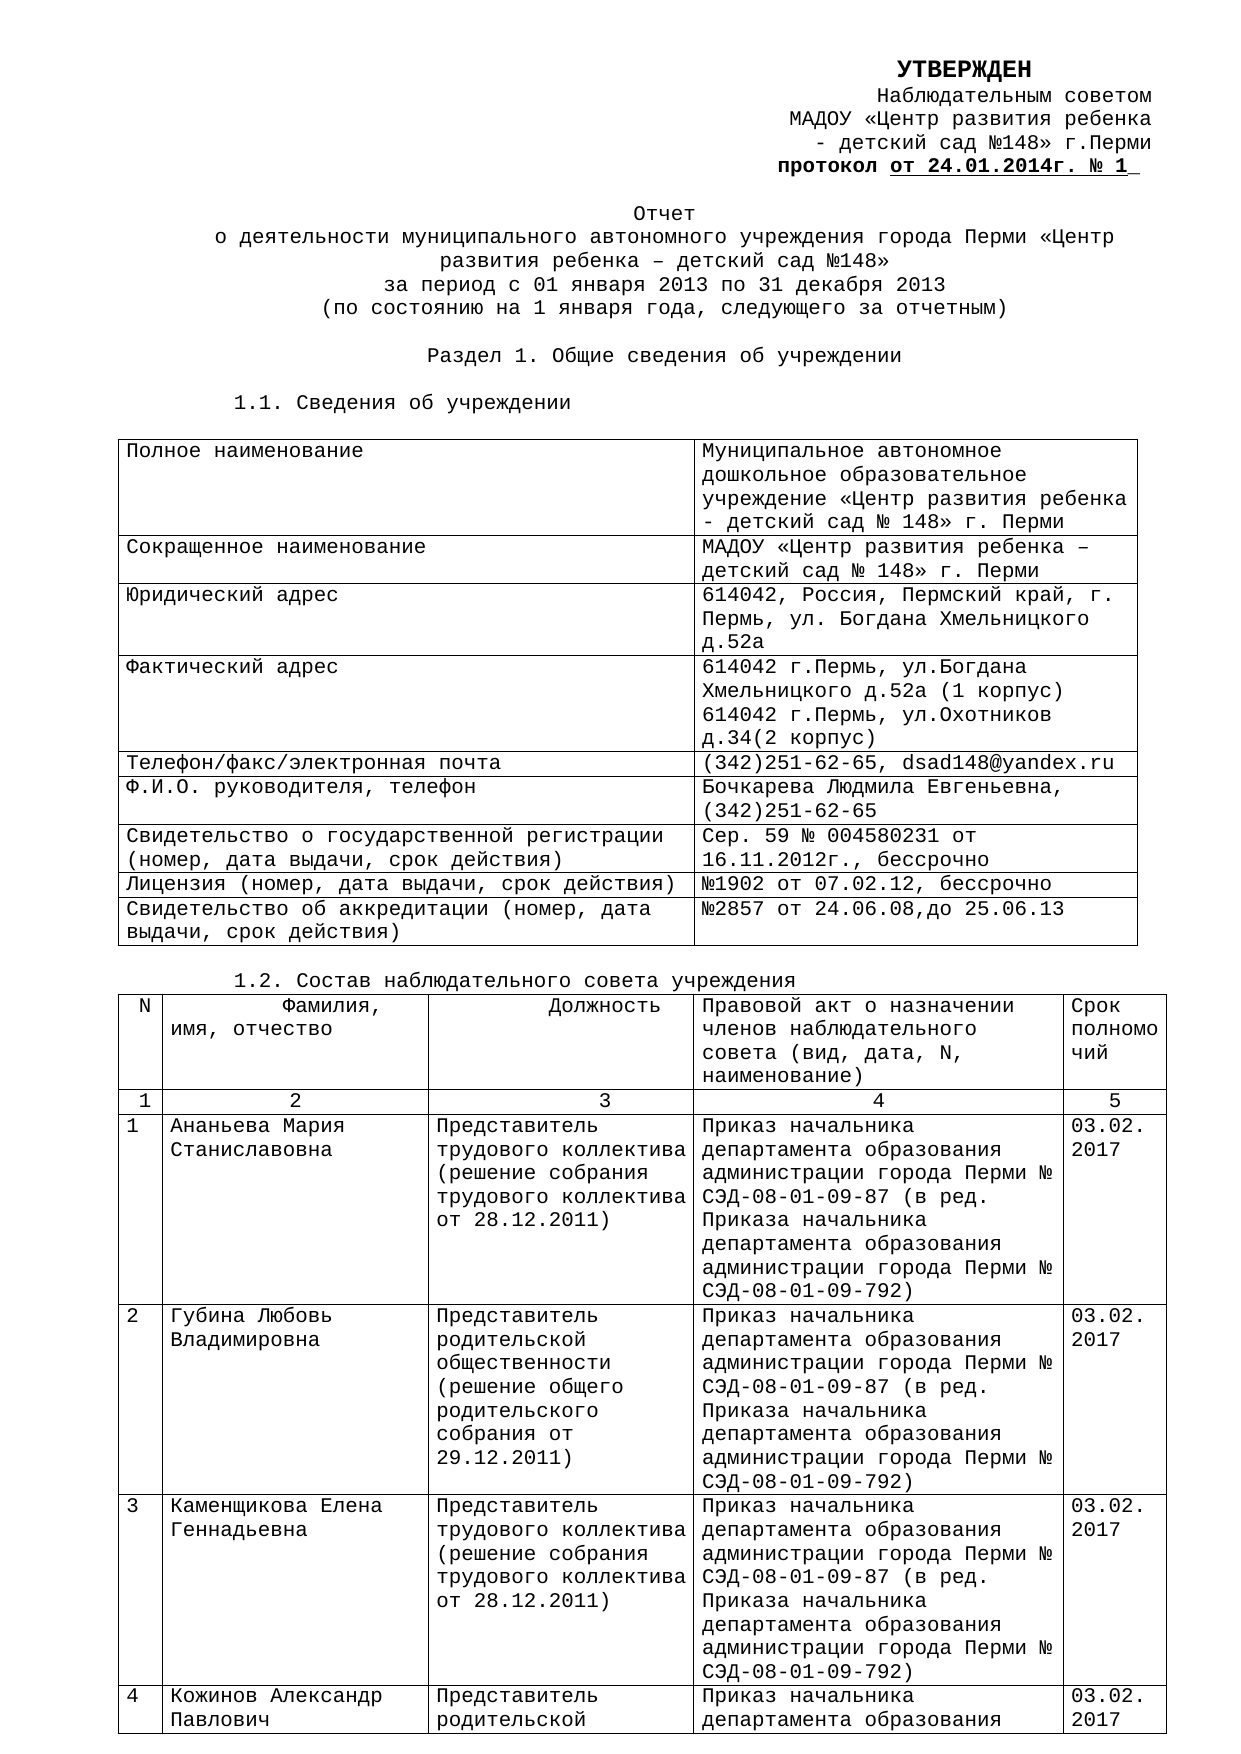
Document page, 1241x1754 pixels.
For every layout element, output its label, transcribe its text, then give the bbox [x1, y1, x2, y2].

text МАДОУ «Центр развития ребенка [177, 108, 1152, 132]
table_cell 03.02. 2017 [1064, 1115, 1166, 1304]
table_cell 2 [163, 1090, 428, 1114]
text протокол от 24.01.2014г. № 1_ [177, 156, 1152, 179]
text Отчет [177, 203, 1152, 226]
table_cell 03.02. 2017 [1064, 1686, 1166, 1733]
text Наблюдательным советом [177, 84, 1152, 108]
table_header Срок полномочий [1064, 995, 1166, 1089]
table_cell 1 [119, 1090, 162, 1114]
table_cell Представитель родительской общественности (решение общего родительского собрания от 29.12.2011) [429, 1305, 693, 1494]
table_cell .Пермь, ул.Богдана Хмельницкого д.52а (1 корпус) .Пермь, ул.Охотников д.34(2 корпус) [695, 656, 1137, 751]
table_cell 614042, Россия, Пермский край, г. Пермь, ул. Богдана Хмельницкого д.52а [695, 584, 1137, 655]
table_cell 5 [1064, 1090, 1166, 1114]
table_cell 1 [119, 1115, 162, 1304]
text УТВЕРЖДЕН [177, 56, 1152, 84]
table_cell 2 [119, 1305, 162, 1494]
table_cell (342)251-62-65, dsad148@yandex.ru [695, 752, 1137, 776]
table_cell Телефон/факс/электронная почта [119, 752, 694, 776]
text Раздел 1. Общие сведения об учреждении [177, 345, 1152, 368]
table_cell Сокращенное наименование [119, 536, 694, 583]
table_cell Ананьева Мария Станиславовна [163, 1115, 428, 1304]
text 1.2. Состав наблюдательного совета учреждения [177, 970, 1152, 993]
table_cell Представитель трудового коллектива (решение собрания трудового коллектива от 28.12.2011) [429, 1495, 693, 1684]
table_cell Представитель трудового коллектива (решение собрания трудового коллектива от 28.12.2011) [429, 1115, 693, 1304]
table_cell 4 [694, 1090, 1063, 1114]
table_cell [694, 1495, 1063, 1684]
table_cell Губина Любовь Владимировна [163, 1305, 428, 1494]
text о деятельности муниципального автономного учреждения города Перми «Центр развития ребенка – детский сад №148» [177, 226, 1152, 274]
table_cell 4 [119, 1686, 162, 1733]
table_cell 3 [429, 1090, 693, 1114]
table_cell 03.02. 2017 [1064, 1305, 1166, 1494]
table_cell №2857 от 24.06.08,до 25.06.13 [695, 898, 1137, 945]
table_cell Ф.И.О. руководителя, телефон [119, 777, 694, 824]
text (по состоянию на 1 января года, следующего за отчетным) [177, 297, 1152, 321]
table_header Правовой акт о назначении членов наблюдательного совета (вид, дата, N, наименование) [694, 995, 1063, 1089]
table_header Полное наименование [119, 440, 694, 535]
table_header Должность [429, 995, 693, 1089]
table_header Муниципальное автономное дошкольное образовательное учреждение «Центр развития ребенка - детский сад № 148» г. Перми [695, 440, 1137, 535]
text - детский сад №148» г.Перми [177, 132, 1152, 156]
table_cell МАДОУ «Центр развития ребенка – детский сад № 148» г. Перми [695, 536, 1137, 583]
table_cell Сер. 59 № 004580231 от 16.11.2012г., бессрочно [695, 825, 1137, 872]
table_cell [163, 1686, 428, 1733]
text 1.1. Сведения об учреждении [177, 392, 1152, 416]
table_cell 3 [119, 1495, 162, 1684]
table_cell Фактический адрес [119, 656, 694, 751]
table_header Фамилия, имя, отчество [163, 995, 428, 1089]
table_cell №1902 от 07.02.12, бессрочно [695, 873, 1137, 897]
table_cell Свидетельство о государственной регистрации (номер, дата выдачи, срок действия) [119, 825, 694, 872]
text за период с 01 января 2013 по 31 декабря 2013 [177, 274, 1152, 297]
table_cell Бочкарева Людмила Евгеньевна, (342)251-62-65 [695, 777, 1137, 824]
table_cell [694, 1686, 1063, 1733]
table_cell Юридический адрес [119, 584, 694, 655]
table_cell Лицензия (номер, дата выдачи, срок действия) [119, 873, 694, 897]
table_header N [119, 995, 162, 1089]
table_cell Свидетельство об аккредитации (номер, дата выдачи, срок действия) [119, 898, 694, 945]
table_cell 03.02. 2017 [1064, 1495, 1166, 1684]
table_cell Каменщикова Елена Геннадьевна [163, 1495, 428, 1684]
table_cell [429, 1686, 693, 1733]
